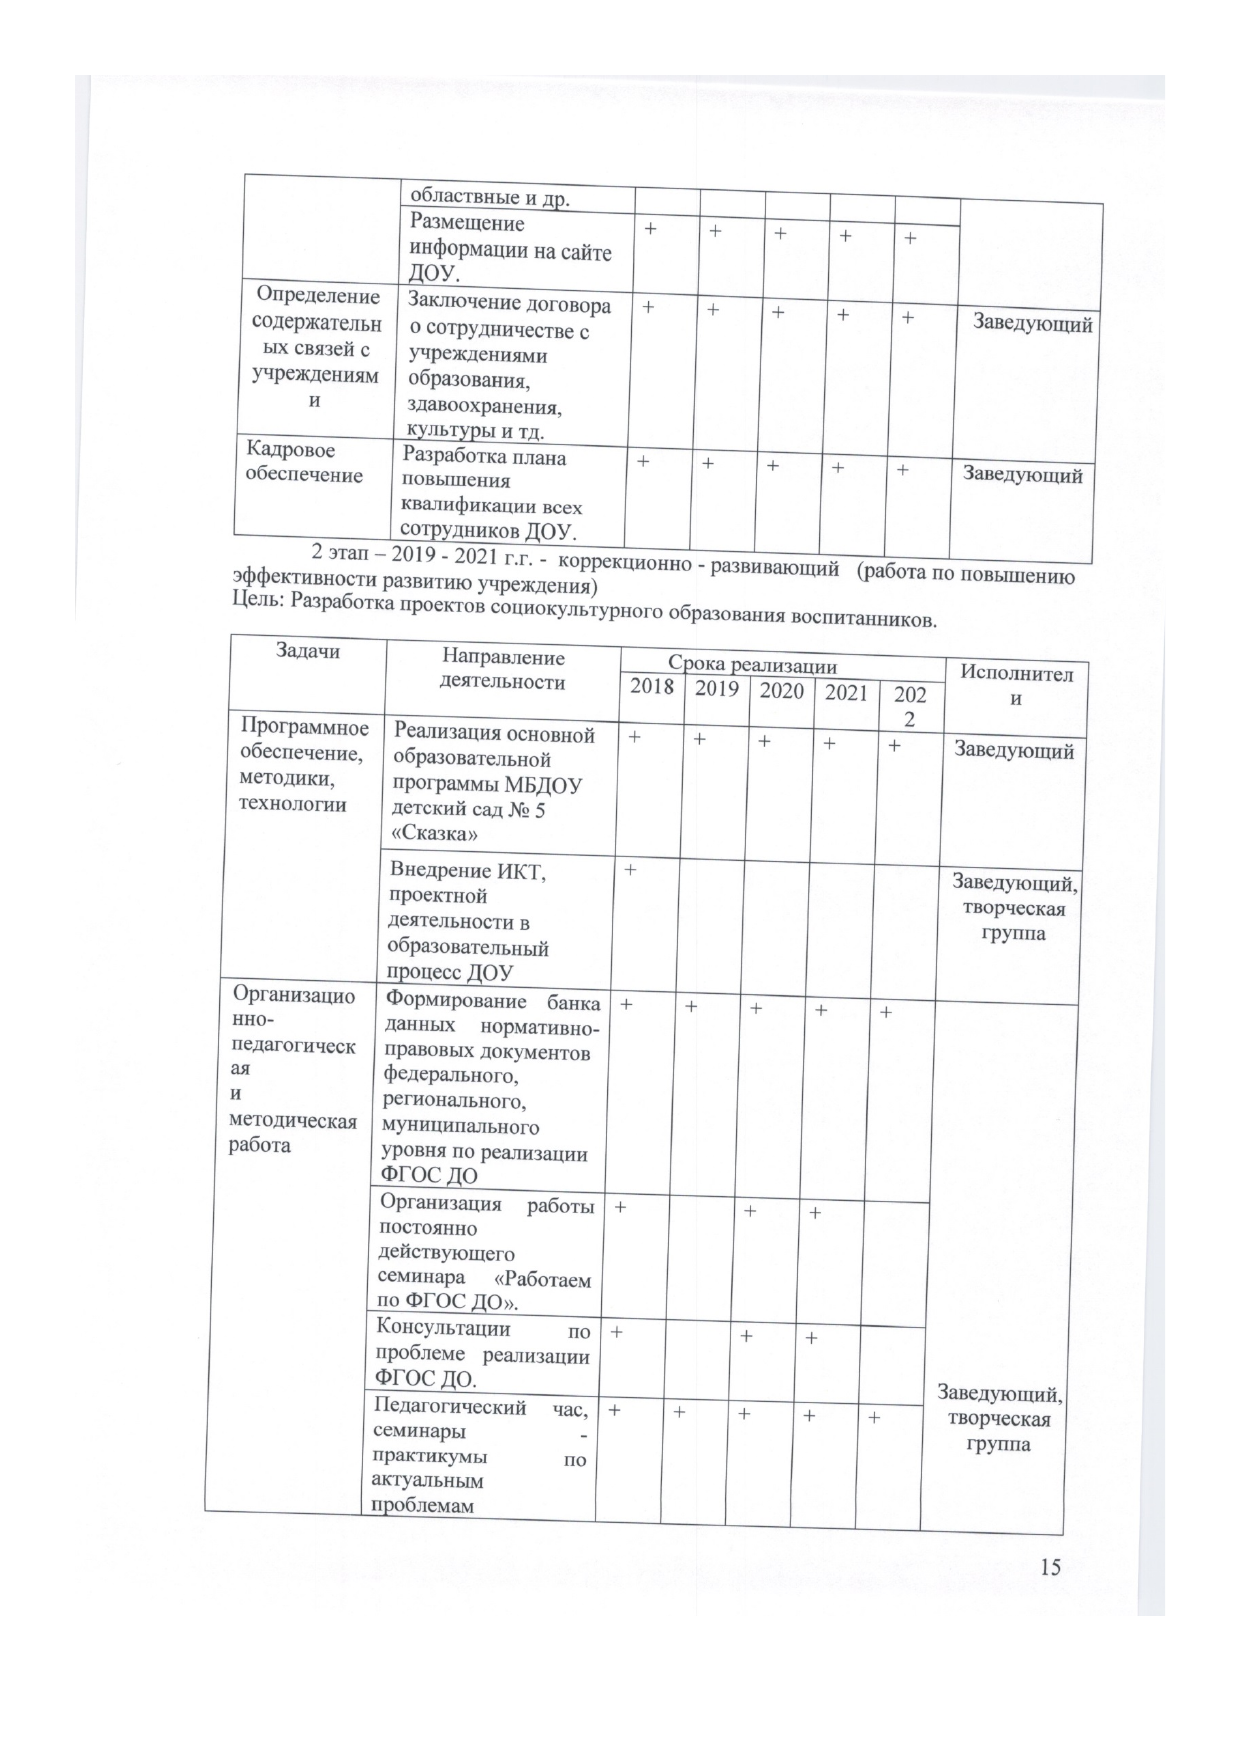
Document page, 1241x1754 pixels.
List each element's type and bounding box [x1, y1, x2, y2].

picture [75, 75, 1166, 1616]
